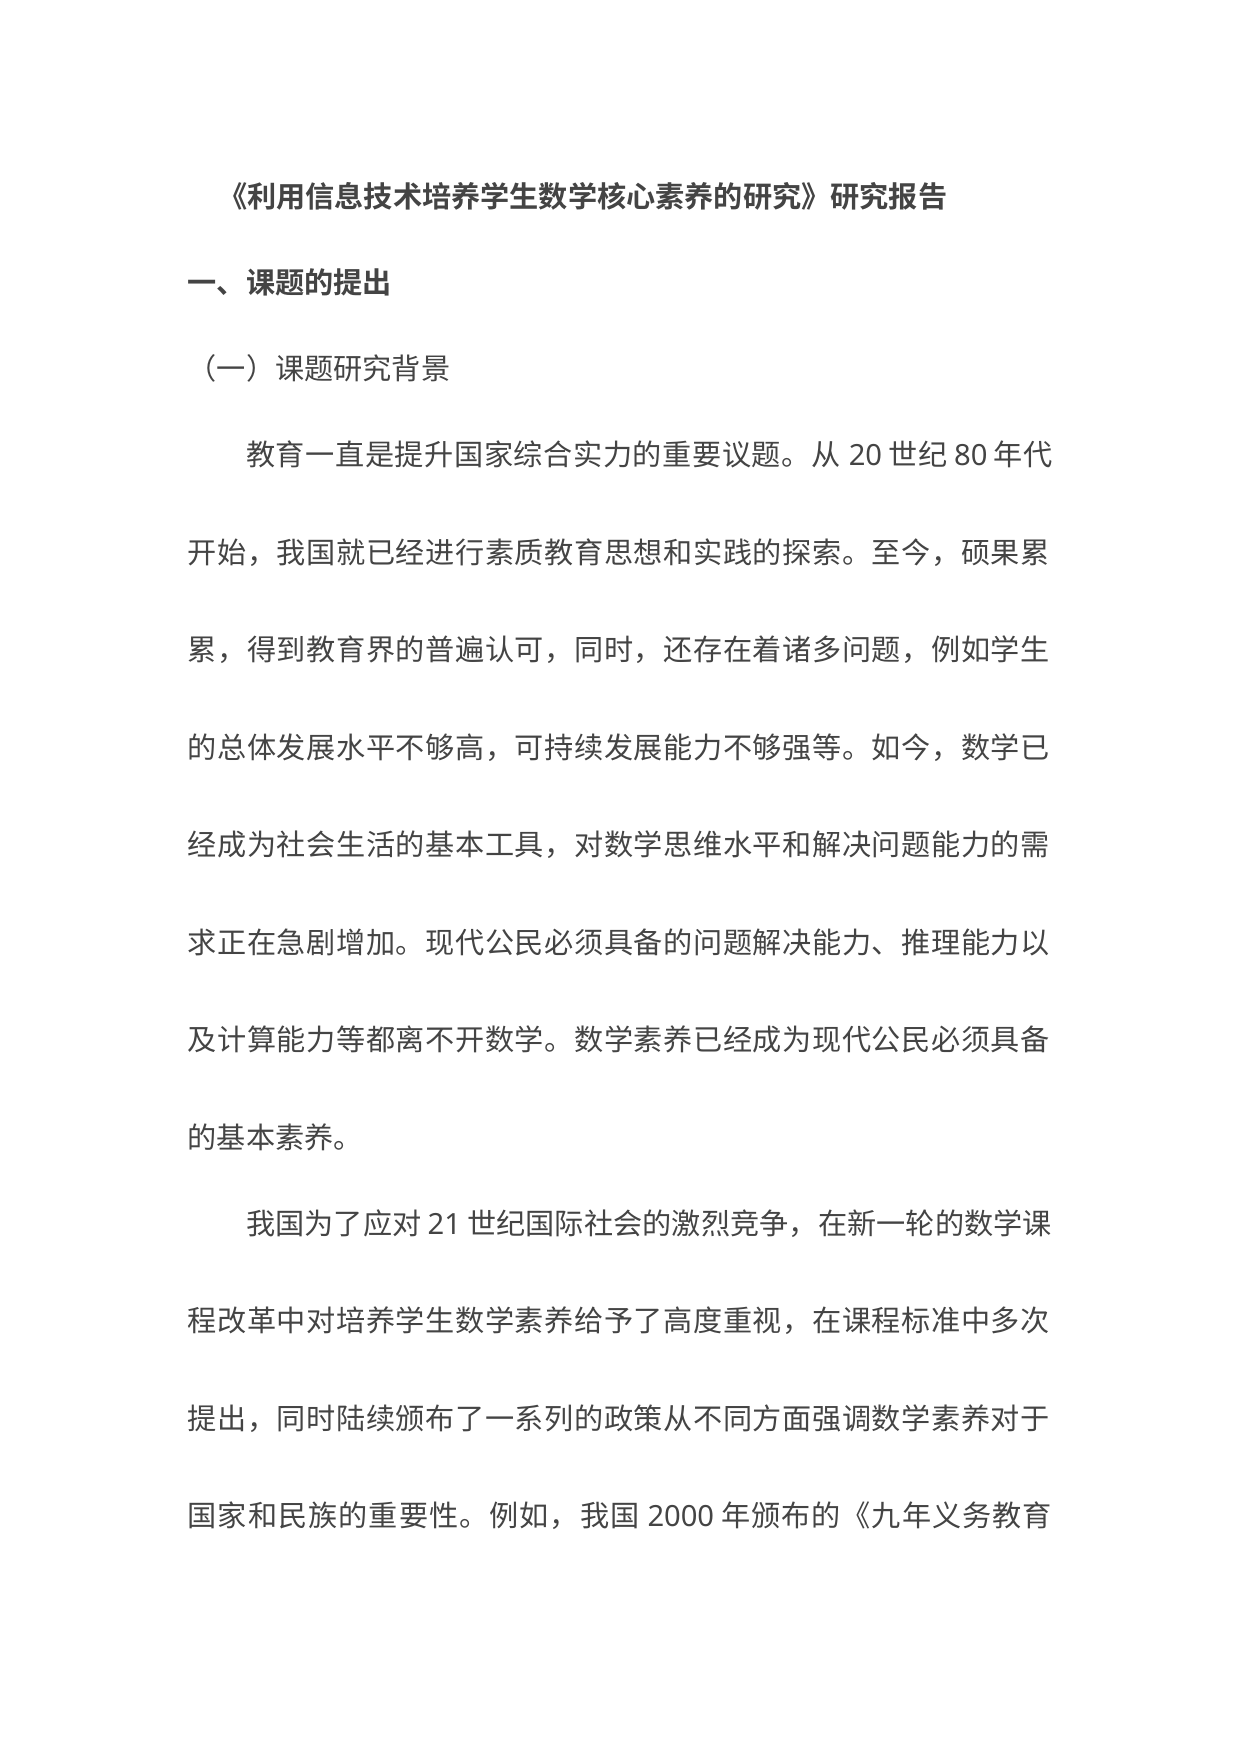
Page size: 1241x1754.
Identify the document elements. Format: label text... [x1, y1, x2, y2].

text （一）课题研究背景 [187, 334, 1053, 399]
text 一、课题的提出 [187, 248, 1053, 313]
text 教育一直是提升国家综合实力的重要议题。从20世纪80年代开始，我国就已经进行素质教育思想和实践的探索。至今，硕果累累，得到教育界的普遍认可，同时，还存在着诸多问题，例如学生的总体发展水平不够高，可持续发展能力不够强等。如今，数学已经成为社会生活的基本工具，对数学思维水平和解决问题能力的需求正在急剧增加。现代公民必须具备的问题解决能力、推理能力以及计算能力等都离不开数学。数学素养已经成为现代公民必须具备的基本素养。 [187, 420, 1053, 1168]
text 《利用信息技术培养学生数学核心素养的研究》研究报告 [187, 162, 1053, 227]
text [187, 1189, 1053, 1547]
